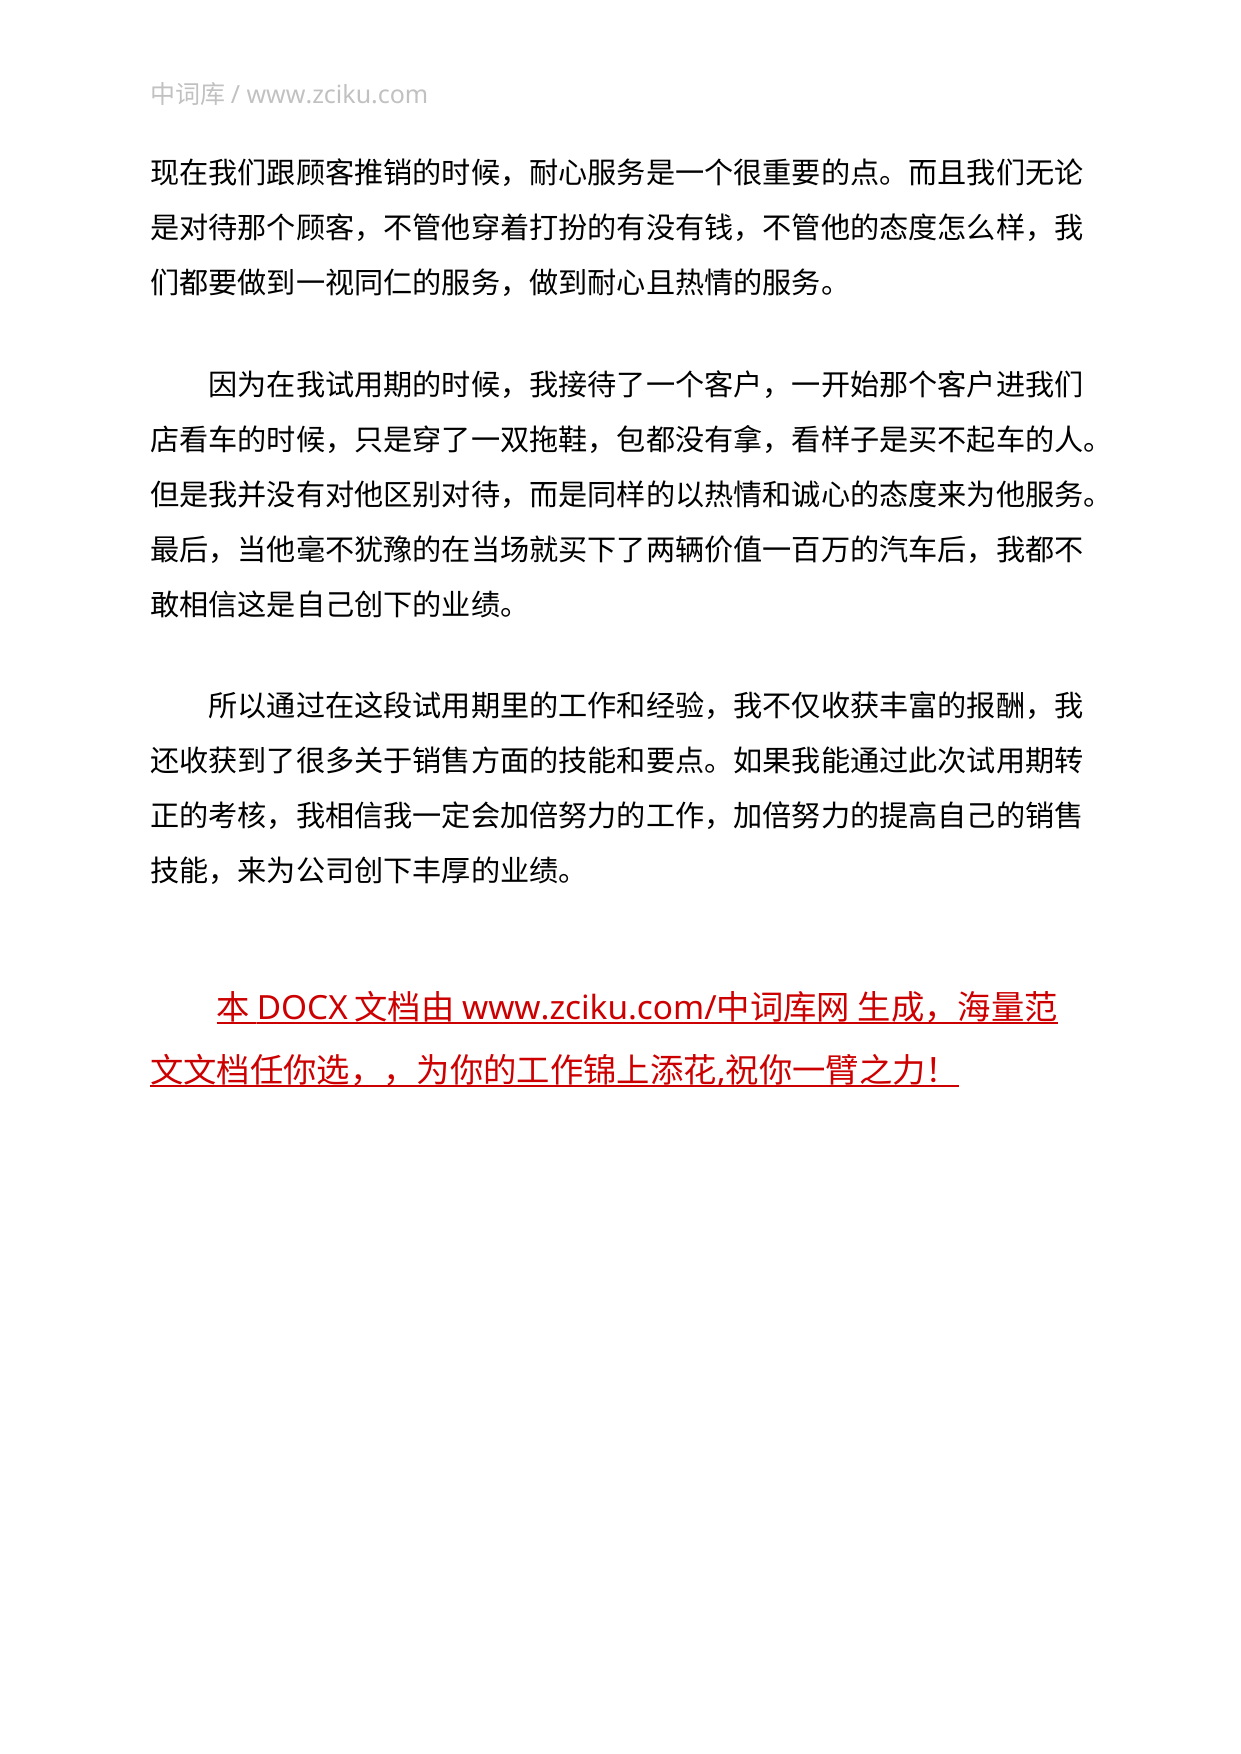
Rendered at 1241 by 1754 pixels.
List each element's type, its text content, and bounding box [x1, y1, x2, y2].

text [150, 150, 1090, 302]
text 因为在我试用期的时候，我接待了一个客户，一开始那个客户进我们店看车的时候，只是穿了一双拖鞋，包都没有拿，看样子是买不起车的人。但是我并没有对他区别对待，而是同样的以热情和诚心的态度来为他服务。最后，当他毫不犹豫的在当场就买下了两辆价值一百万的汽车后，我都不敢相信这是自己创下的业绩。 [150, 362, 1090, 623]
text 本DOCX文档由 www.zciku.com/中词库网 生成，海量范文文档任你选，，为你的工作锦上添花,祝你一臂之力！ [150, 981, 1090, 1092]
text 所以通过在这段试用期里的工作和经验，我不仅收获丰富的报酬，我还收获到了很多关于销售方面的技能和要点。如果我能通过此次试用期转正的考核，我相信我一定会加倍努力的工作，加倍努力的提高自己的销售技能，来为公司创下丰厚的业绩。 [150, 683, 1090, 890]
